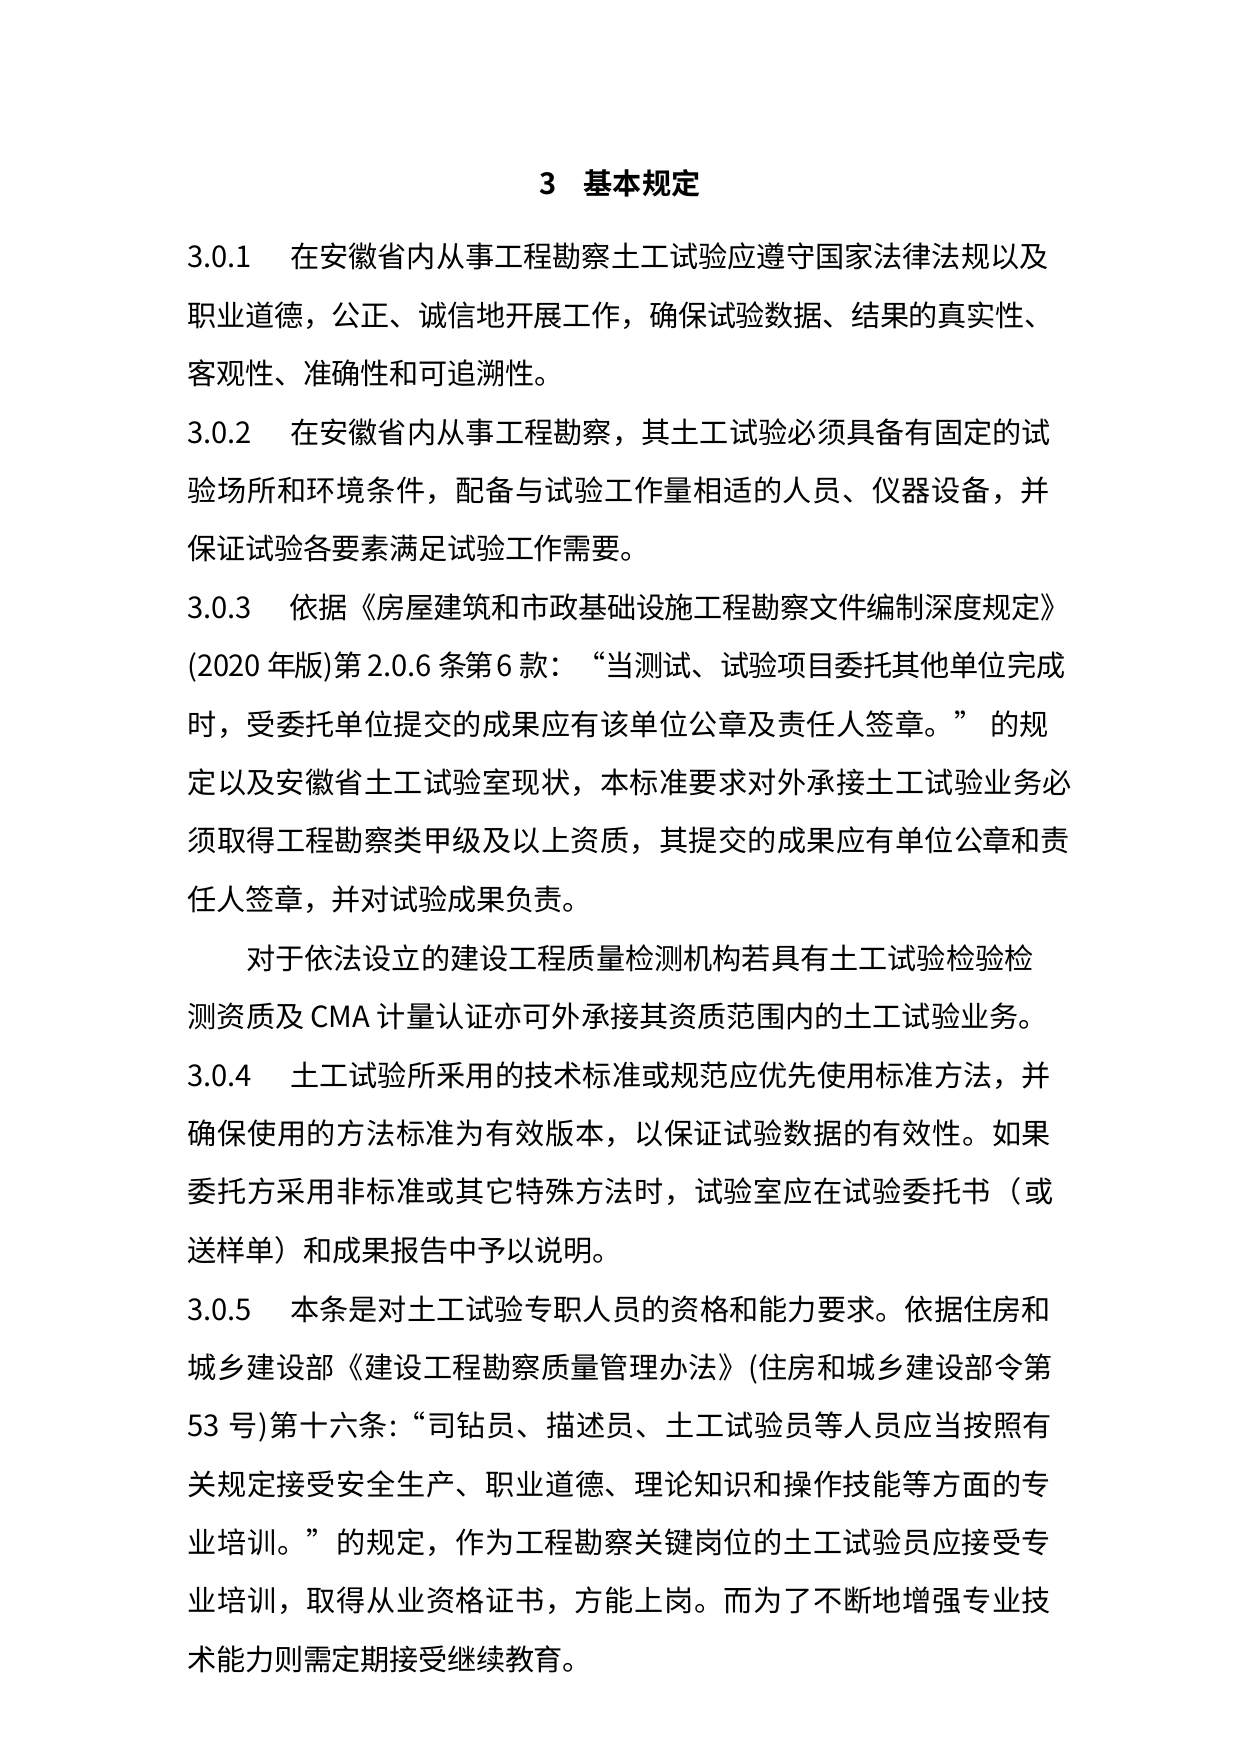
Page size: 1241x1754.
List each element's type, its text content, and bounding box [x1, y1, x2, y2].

subtitle 基本规定 [539, 161, 1098, 203]
text 对于依法设立的建设工程质量检测机构若具有土工试验检验检测资质及CMA 计量认证亦可外承接其资质范围内的土工试验业务。 [187, 935, 1053, 1036]
list 依据《房屋建筑和市政基础设施工程勘察文件编制深度规定》(2020 年版)第 2.0.6 条第 6 款：“当测试、试验项目委托其他单位完成时，受委托单位提交的成果应有该单位公章及责任人签章。” 的规定以及安徽省土工试验室现状，本标准要求对外承接土工试验业务必须取得工程勘察类甲级及以上资质，其提交的成果应有单位公章和责任人签章，并对试验成果负责。 [187, 584, 1077, 918]
list 土工试验所釆用的技术标准或规范应优先使用标准方法，并确保使用的方法标准为有效版本，以保证试验数据的有效性。如果委托方采用非标准或其它特殊方法时，试验室应在试验委托书（或送样单）和成果报告中予以说明。 [187, 1052, 1053, 1270]
list 本条是对土工试验专职人员的资格和能力要求。依据住房和城乡建设部《建设工程勘察质量管理办法》(住房和城乡建设部令第53 号)第十六条:“司钻员、描述员、土工试验员等人员应当按照有关规定接受安全生产、职业道德、理论知识和操作技能等方面的专业培训。”的规定，作为工程勘察关键岗位的土工试验员应接受专业培训，取得从业资格证书，方能上岗。而为了不断地增强专业技术能力则需定期接受继续教育。 [187, 1286, 1053, 1678]
list 在安徽省内从事工程勘察，其土工试验必须具备有固定的试验场所和环境条件，配备与试验工作量相适的人员、仪器设备，并保证试验各要素满足试验工作需要。 [187, 409, 1053, 568]
list 在安徽省内从事工程勘察土工试验应遵守国家法律法规以及职业道德，公正、诚信地开展工作，确保试验数据、结果的真实性、客观性、准确性和可追溯性。 [187, 234, 1063, 393]
